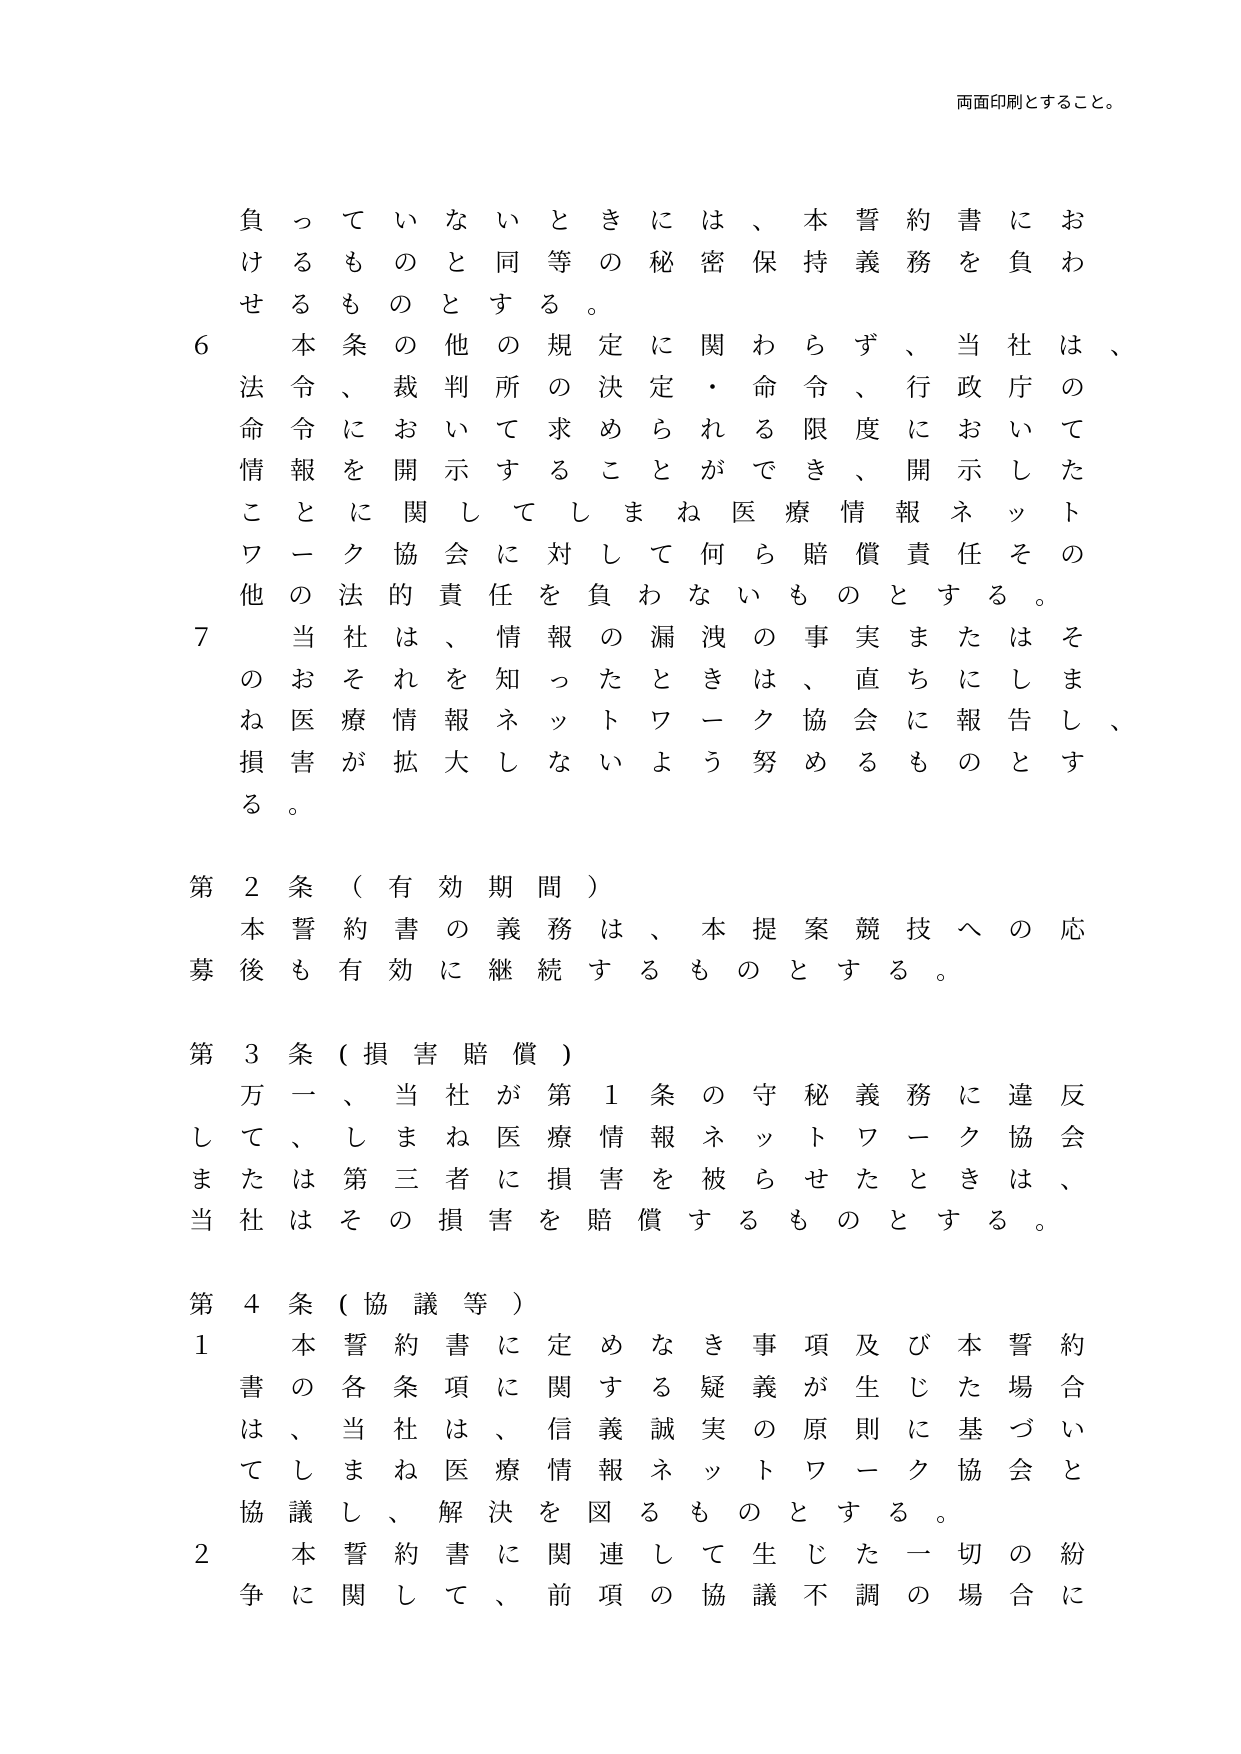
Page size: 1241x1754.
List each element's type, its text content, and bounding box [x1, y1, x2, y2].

text 第３条(損害賠償) [189, 1031, 1110, 1073]
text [189, 198, 1110, 323]
text 第４条(協議等） [189, 1281, 1110, 1323]
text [189, 1531, 1110, 1615]
text 万一、当社が第１条の守秘義務に違反して、しまね医療情報ネットワーク協会または第三者に損害を被らせたときは、当社はその損害を賠償するものとする。 [189, 1073, 1110, 1240]
text 第２条（有効期間） [189, 865, 1110, 906]
text 本誓約書の義務は、本提案競技への応募後も有効に継続するものとする。 [189, 906, 1110, 990]
text １ 本誓約書に定めなき事項及び本誓約書の各条項に関する疑義が生じた場合は、当社は、信義誠実の原則に基づいてしまね医療情報ネットワーク協会と協議し、解決を図るものとする。 [189, 1323, 1110, 1531]
text ６ 本条の他の規定に関わらず、当社は、法令、裁判所の決定・命令、行政庁の命令において求められる限度において情報を開示することができ、開示したことに関してしまね医療情報ネットワーク協会に対して何ら賠償責任その他の法的責任を負わないものとする。 [189, 323, 1110, 615]
text ７ 当社は、情報の漏洩の事実またはそのおそれを知ったときは、直ちにしまね医療情報ネットワーク協会に報告し、損害が拡大しないよう努めるものとする。 [189, 615, 1110, 823]
